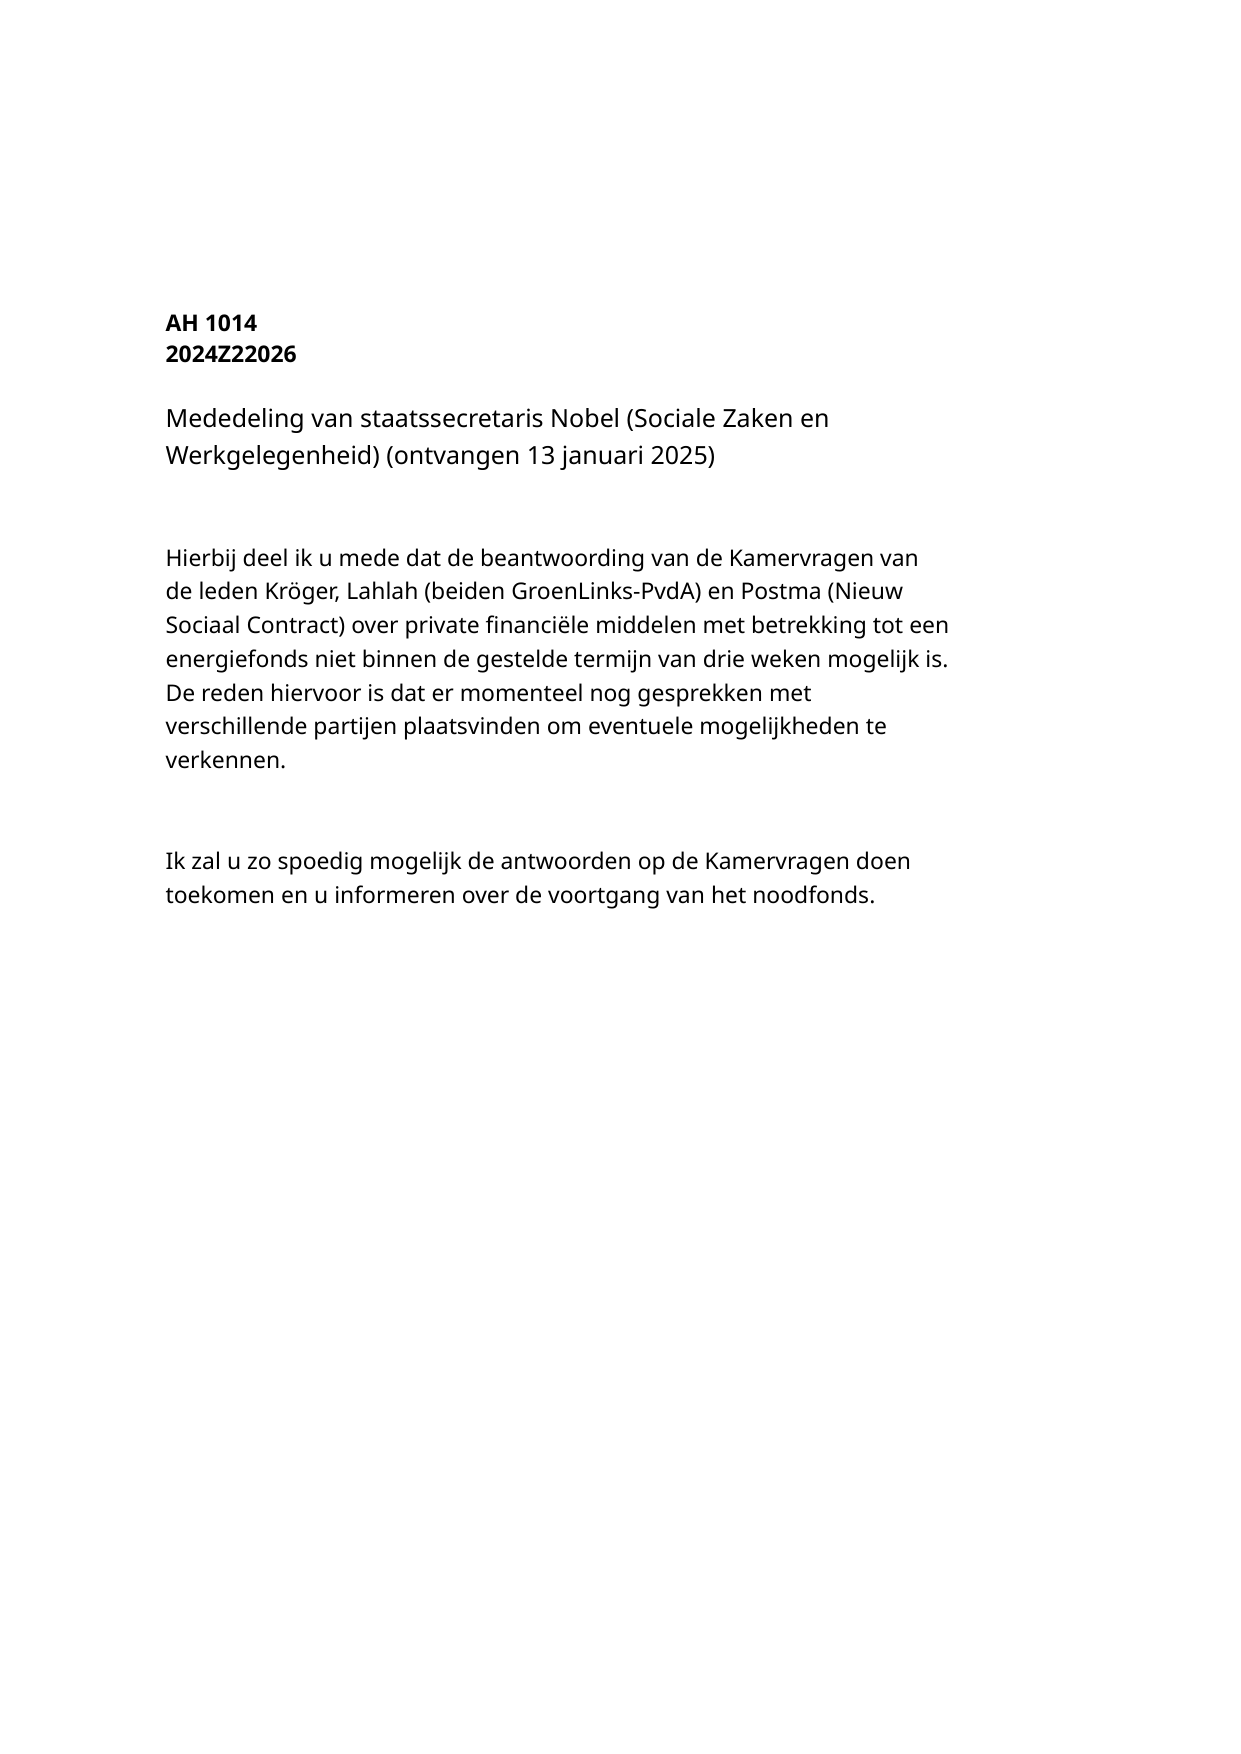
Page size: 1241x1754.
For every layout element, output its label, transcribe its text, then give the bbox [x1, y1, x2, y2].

text Mededeling van staatssecretaris Nobel (Sociale Zaken en Werkgelegenheid) (ontvangen 13 januari 2025) [165, 401, 951, 472]
text AH 1014 [165, 307, 951, 338]
text 2024Z22026 [165, 338, 951, 369]
text Ik zal u zo spoedig mogelijk de antwoorden op de Kamervragen doen toekomen en u informeren over de voortgang van het noodfonds. [165, 845, 951, 910]
text Hierbij deel ik u mede dat de beantwoording van de Kamervragen van de leden Kröger, Lahlah (beiden GroenLinks-PvdA) en Postma (Nieuw Sociaal Contract) over private financiële middelen met betrekking tot een energiefonds niet binnen de gestelde termijn van drie weken mogelijk is. De reden hiervoor is dat er momenteel nog gesprekken met verschillende partijen plaatsvinden om eventuele mogelijkheden te verkennen. [165, 541, 951, 775]
